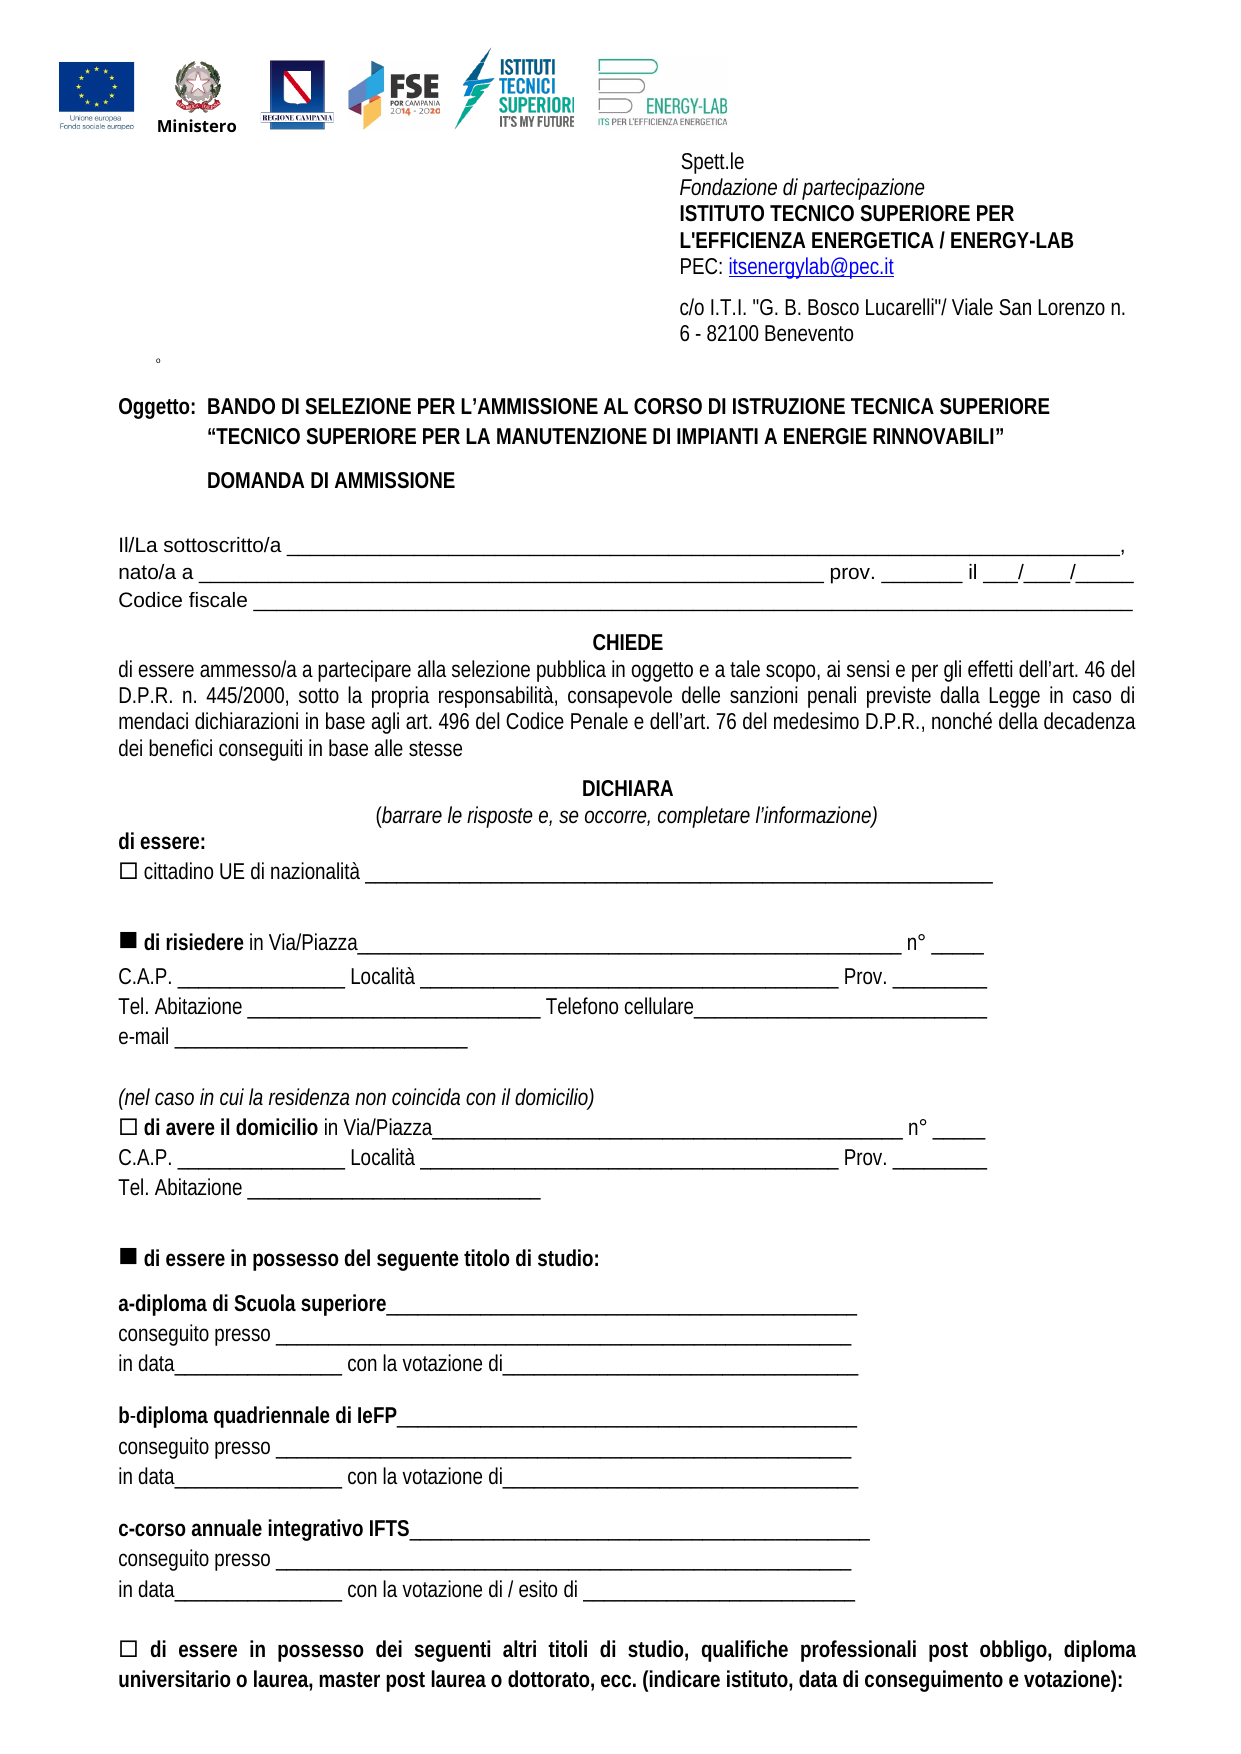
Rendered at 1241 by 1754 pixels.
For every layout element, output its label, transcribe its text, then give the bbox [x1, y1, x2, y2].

text di essere in possesso dei seguenti altri titoli di studio, qualifiche professionali post obbligo, diploma universitario o laurea, master post laurea o dottorato, ecc. (indicare istituto, data di conseguimento e votazione): [118, 1636, 1137, 1692]
text Tel. Abitazione ____________________________ [118, 1174, 1137, 1201]
text c/o I.T.I. "G. B. Bosco Lucarelli"/ Viale San Lorenzo n. 6 - 82100 Benevento [679, 294, 1137, 347]
picture [454, 47, 574, 130]
text DICHIARA [118, 775, 1137, 802]
text ISTITUTO TECNICO SUPERIORE PER L'EFFICIENZA ENERGETICA / ENERGY-LAB [679, 200, 1137, 253]
text in data________________ con la votazione di / esito di __________________________ [118, 1576, 1137, 1602]
text conseguito presso _______________________________________________________ [118, 1545, 1137, 1572]
text DOMANDA DI AMMISSIONE [118, 467, 1137, 493]
text C.A.P. ________________ Località ________________________________________ Prov. _________ [118, 963, 1137, 989]
text conseguito presso _______________________________________________________ [118, 1320, 1137, 1346]
text ■ di risiedere in Via/Piazza____________________________________________________ n° _____ [118, 919, 1137, 957]
text (nel caso in cui la residenza non coincida con il domicilio) [118, 1084, 1137, 1110]
picture [348, 60, 440, 130]
text c-corso annuale integrativo IFTS____________________________________________ [118, 1515, 1137, 1541]
text b-diploma quadriennale di IeFP____________________________________________ [118, 1402, 1137, 1429]
picture [260, 59, 334, 130]
text Tel. Abitazione ____________________________ Telefono cellulare____________________________ [118, 993, 1137, 1019]
text conseguito presso _______________________________________________________ [118, 1433, 1137, 1459]
text in data________________ con la votazione di__________________________________ [118, 1350, 1137, 1377]
picture [595, 55, 730, 130]
text in data________________ con la votazione di__________________________________ [118, 1463, 1137, 1489]
text Spett.le [679, 148, 1137, 174]
text di avere il domicilio in Via/Piazza_____________________________________________ n° _____ [118, 1114, 1137, 1140]
text C.A.P. ________________ Località ________________________________________ Prov. _________ [118, 1144, 1137, 1171]
text Fondazione di partecipazione [679, 174, 1137, 200]
text (barrare le risposte e, se occorre, completare l’informazione) [118, 802, 1137, 828]
text e-mail ____________________________ [118, 1023, 1137, 1050]
text di essere ammesso/a a partecipare alla selezione pubblica in oggetto e a tale scopo, ai sensi e per gli effetti dell’art. 46 del D.P.R. n. 445/2000, sotto la propria responsabilità, consapevole delle sanzioni penali previste dalla Legge in caso di mendaci dichiarazioni in base agli art. 496 del Codice Penale e dell’art. 76 del medesimo D.P.R., nonché della decadenza dei benefici conseguiti in base alle stesse [118, 656, 1137, 761]
text ■ di essere in possesso del seguente titolo di studio: [118, 1235, 1137, 1273]
text PEC: itsenergylab@pec.it [679, 253, 1137, 279]
picture [58, 61, 135, 130]
text nato/a a ______________________________________________________ prov. _______ il ___/____/_____ [118, 560, 1137, 584]
text Codice fiscale ____________________________________________________________________________ [118, 587, 1137, 611]
text “TECNICO SUPERIORE PER LA MANUTENZIONE DI IMPIANTI A ENERGIE RINNOVABILI” [118, 423, 1137, 449]
text cittadino UE di nazionalità ____________________________________________________________ [118, 858, 1137, 885]
text Il/La sottoscritto/a ________________________________________________________________________, [118, 532, 1137, 556]
text Oggetto: BANDO DI SELEZIONE PER L’AMMISSIONE AL CORSO DI ISTRUZIONE TECNICA SUPERIORE [118, 393, 1137, 419]
text a-diploma di Scuola superiore_____________________________________________ [118, 1290, 1137, 1316]
text di essere: [118, 828, 1137, 854]
picture [175, 60, 222, 114]
text CHIEDE [118, 629, 1137, 656]
